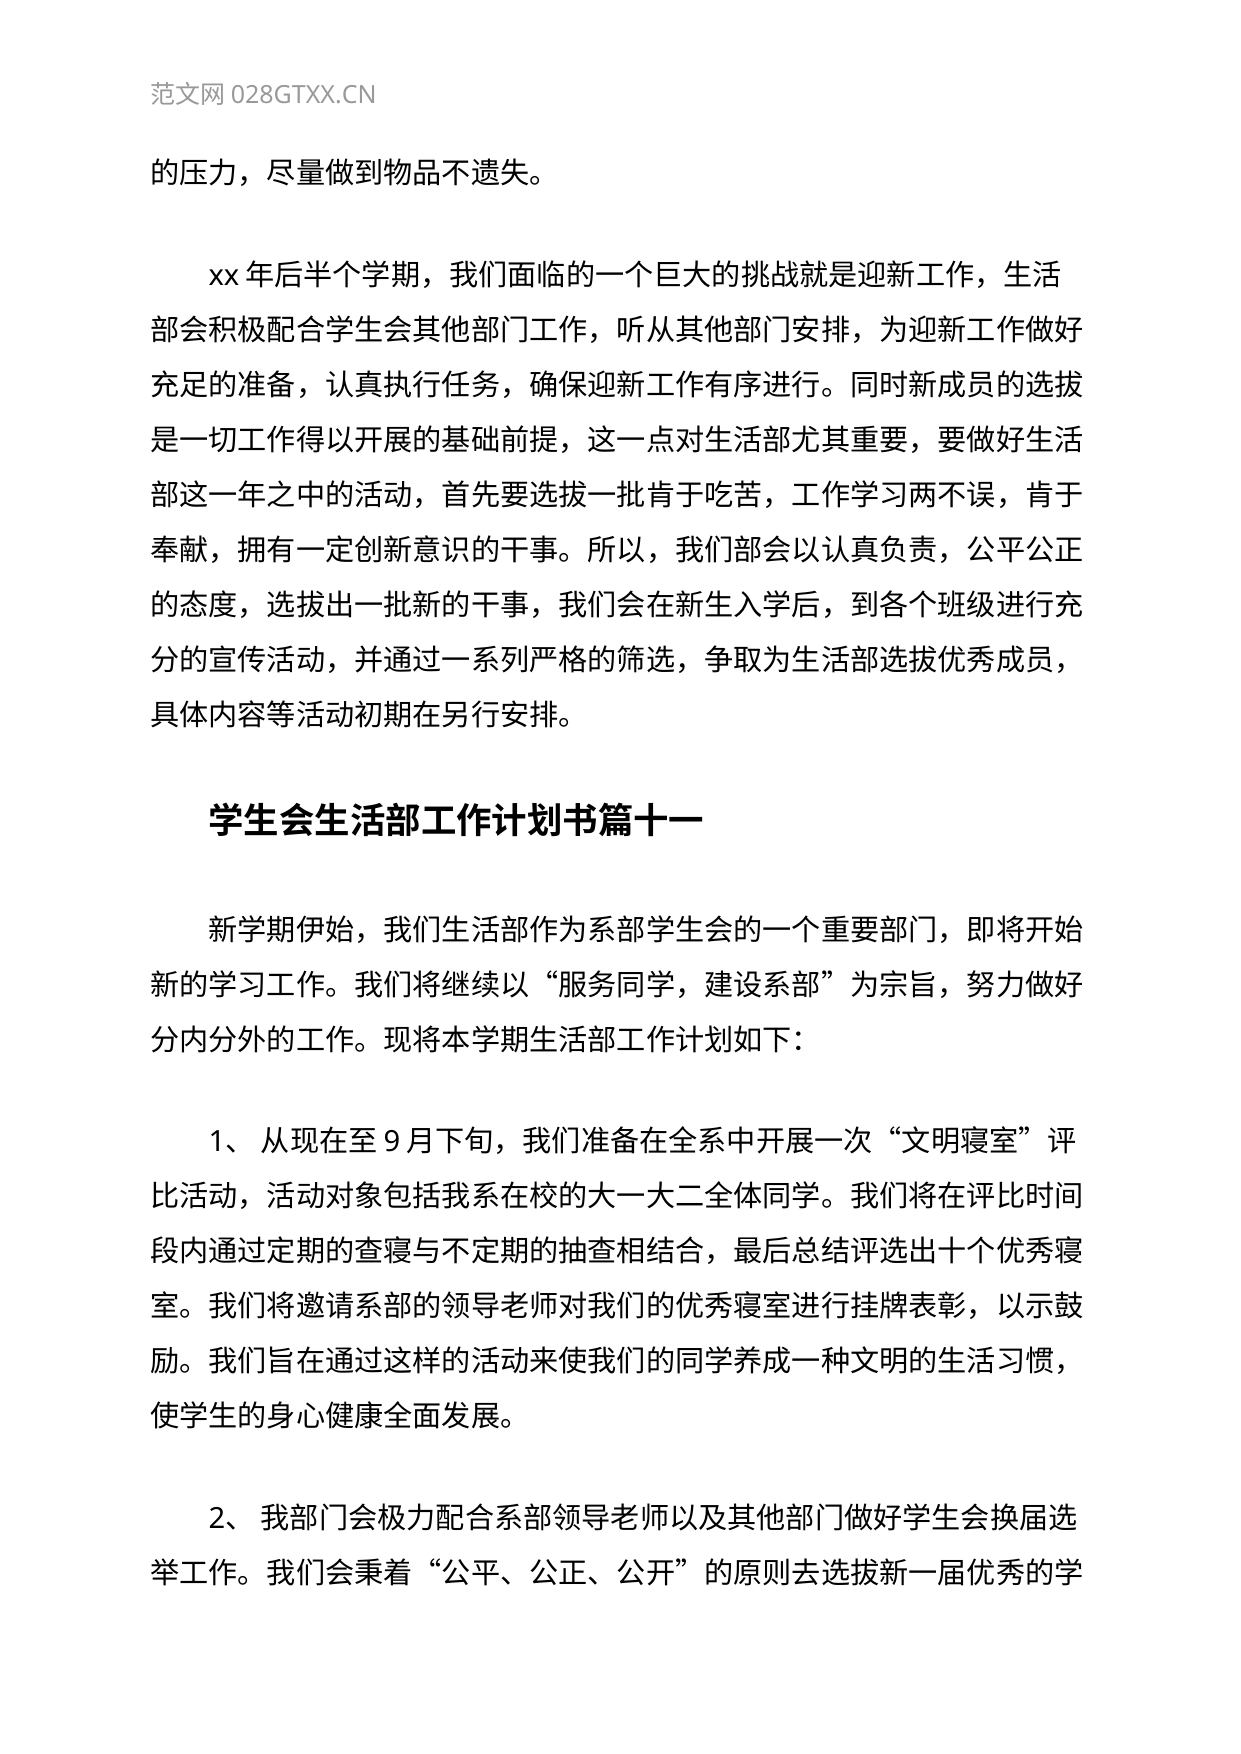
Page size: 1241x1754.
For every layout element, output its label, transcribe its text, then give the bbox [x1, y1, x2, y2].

text 新学期伊始，我们生活部作为系部学生会的一个重要部门，即将开始新的学习工作。我们将继续以“服务同学，建设系部”为宗旨，努力做好分内分外的工作。现将本学期生活部工作计划如下： [150, 906, 1090, 1058]
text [150, 1494, 1090, 1591]
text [150, 150, 1090, 192]
text 1、 从现在至9月下旬，我们准备在全系中开展一次“文明寝室”评比活动，活动对象包括我系在校的大一大二全体同学。我们将在评比时间段内通过定期的查寝与不定期的抽查相结合，最后总结评选出十个优秀寝室。我们将邀请系部的领导老师对我们的优秀寝室进行挂牌表彰，以示鼓励。我们旨在通过这样的活动来使我们的同学养成一种文明的生活习惯，使学生的身心健康全面发展。 [150, 1118, 1090, 1435]
text 学生会生活部工作计划书篇十一 [150, 793, 1090, 844]
text xx年后半个学期，我们面临的一个巨大的挑战就是迎新工作，生活部会积极配合学生会其他部门工作，听从其他部门安排，为迎新工作做好充足的准备，认真执行任务，确保迎新工作有序进行。同时新成员的选拔是一切工作得以开展的基础前提，这一点对生活部尤其重要，要做好生活部这一年之中的活动，首先要选拔一批肯于吃苦，工作学习两不误，肯于奉献，拥有一定创新意识的干事。所以，我们部会以认真负责，公平公正的态度，选拔出一批新的干事，我们会在新生入学后，到各个班级进行充分的宣传活动，并通过一系列严格的筛选，争取为生活部选拔优秀成员，具体内容等活动初期在另行安排。 [150, 252, 1090, 733]
